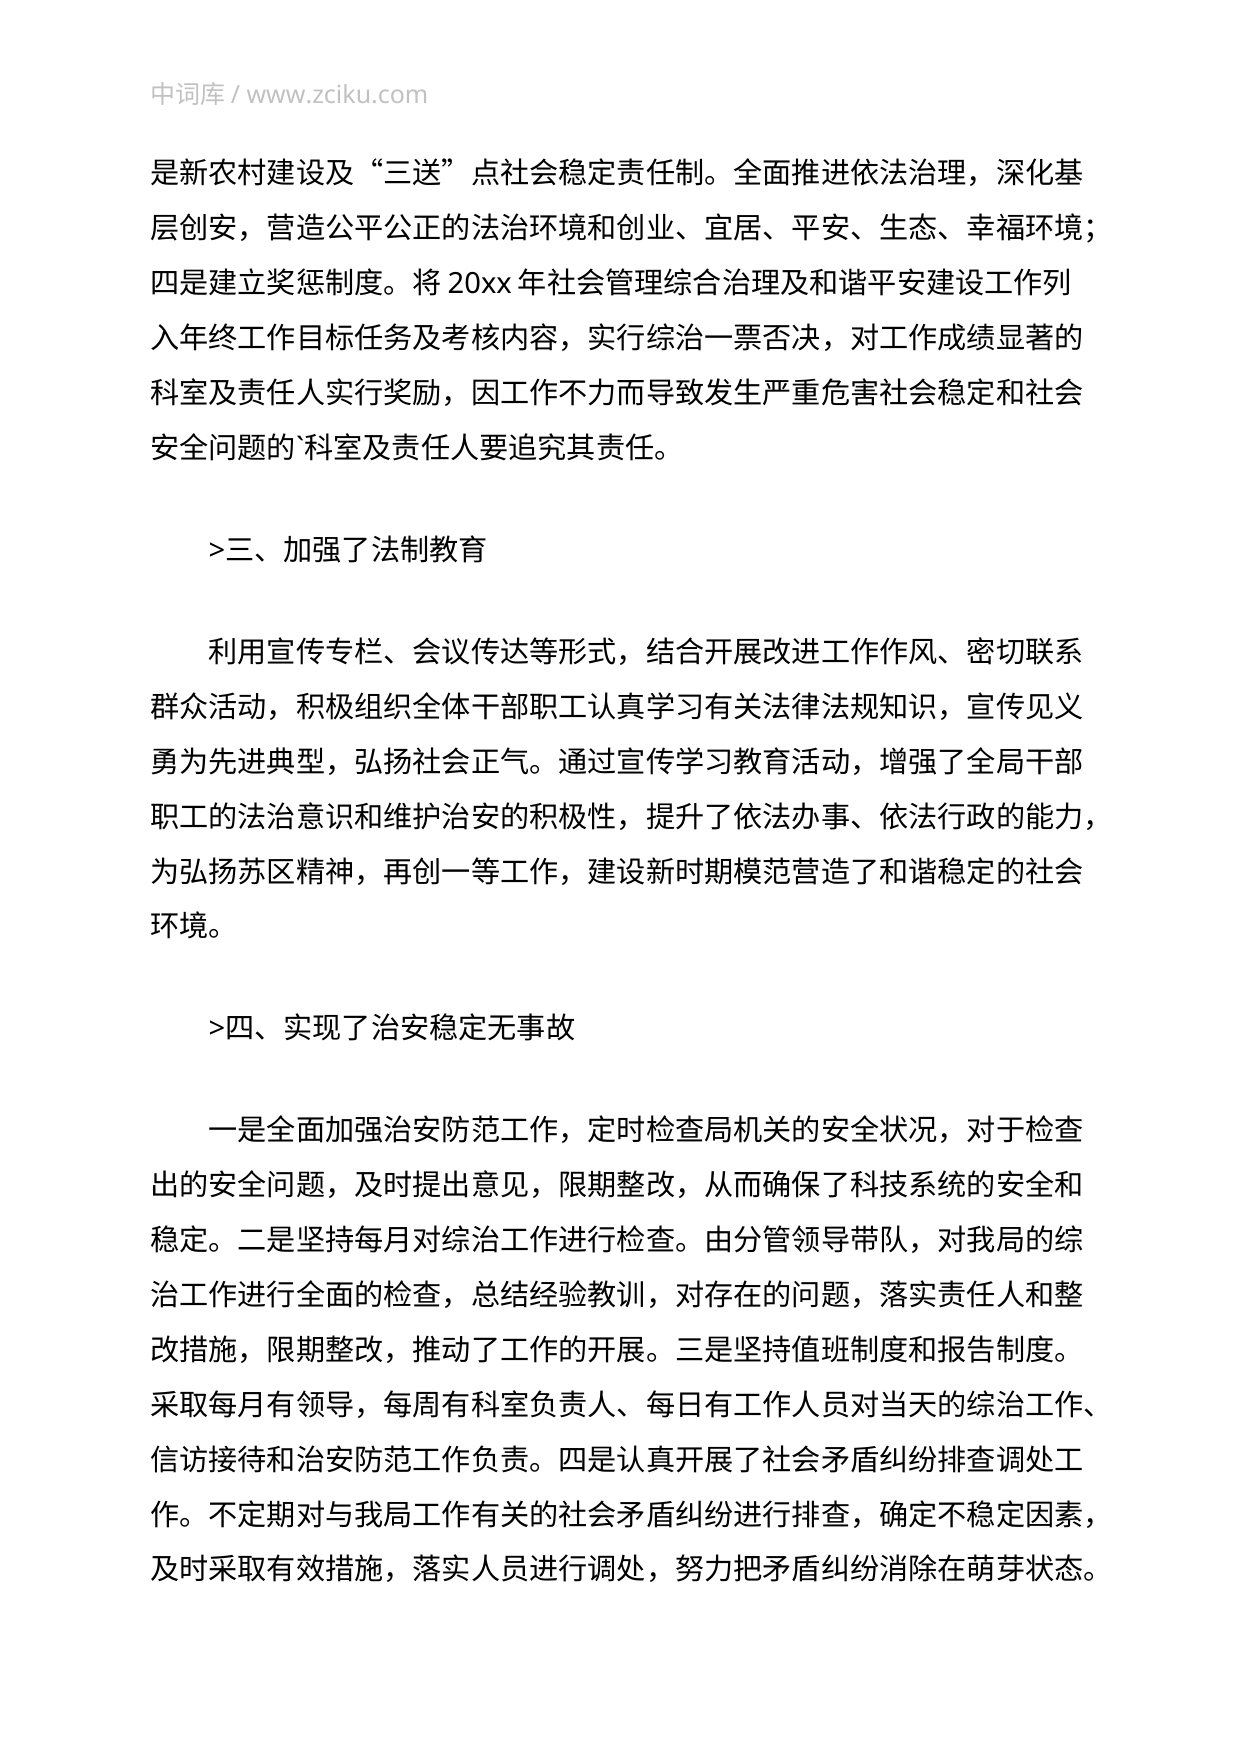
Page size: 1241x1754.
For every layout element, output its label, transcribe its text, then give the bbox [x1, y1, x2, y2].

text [150, 1107, 1090, 1588]
text >三、加强了法制教育 [150, 527, 1090, 569]
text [150, 150, 1090, 467]
text >四、实现了治安稳定无事故 [150, 1005, 1090, 1047]
text 利用宣传专栏、会议传达等形式，结合开展改进工作作风、密切联系群众活动，积极组织全体干部职工认真学习有关法律法规知识，宣传见义勇为先进典型，弘扬社会正气。通过宣传学习教育活动，增强了全局干部职工的法治意识和维护治安的积极性，提升了依法办事、依法行政的能力，为弘扬苏区精神，再创一等工作，建设新时期模范营造了和谐稳定的社会环境。 [150, 628, 1090, 945]
